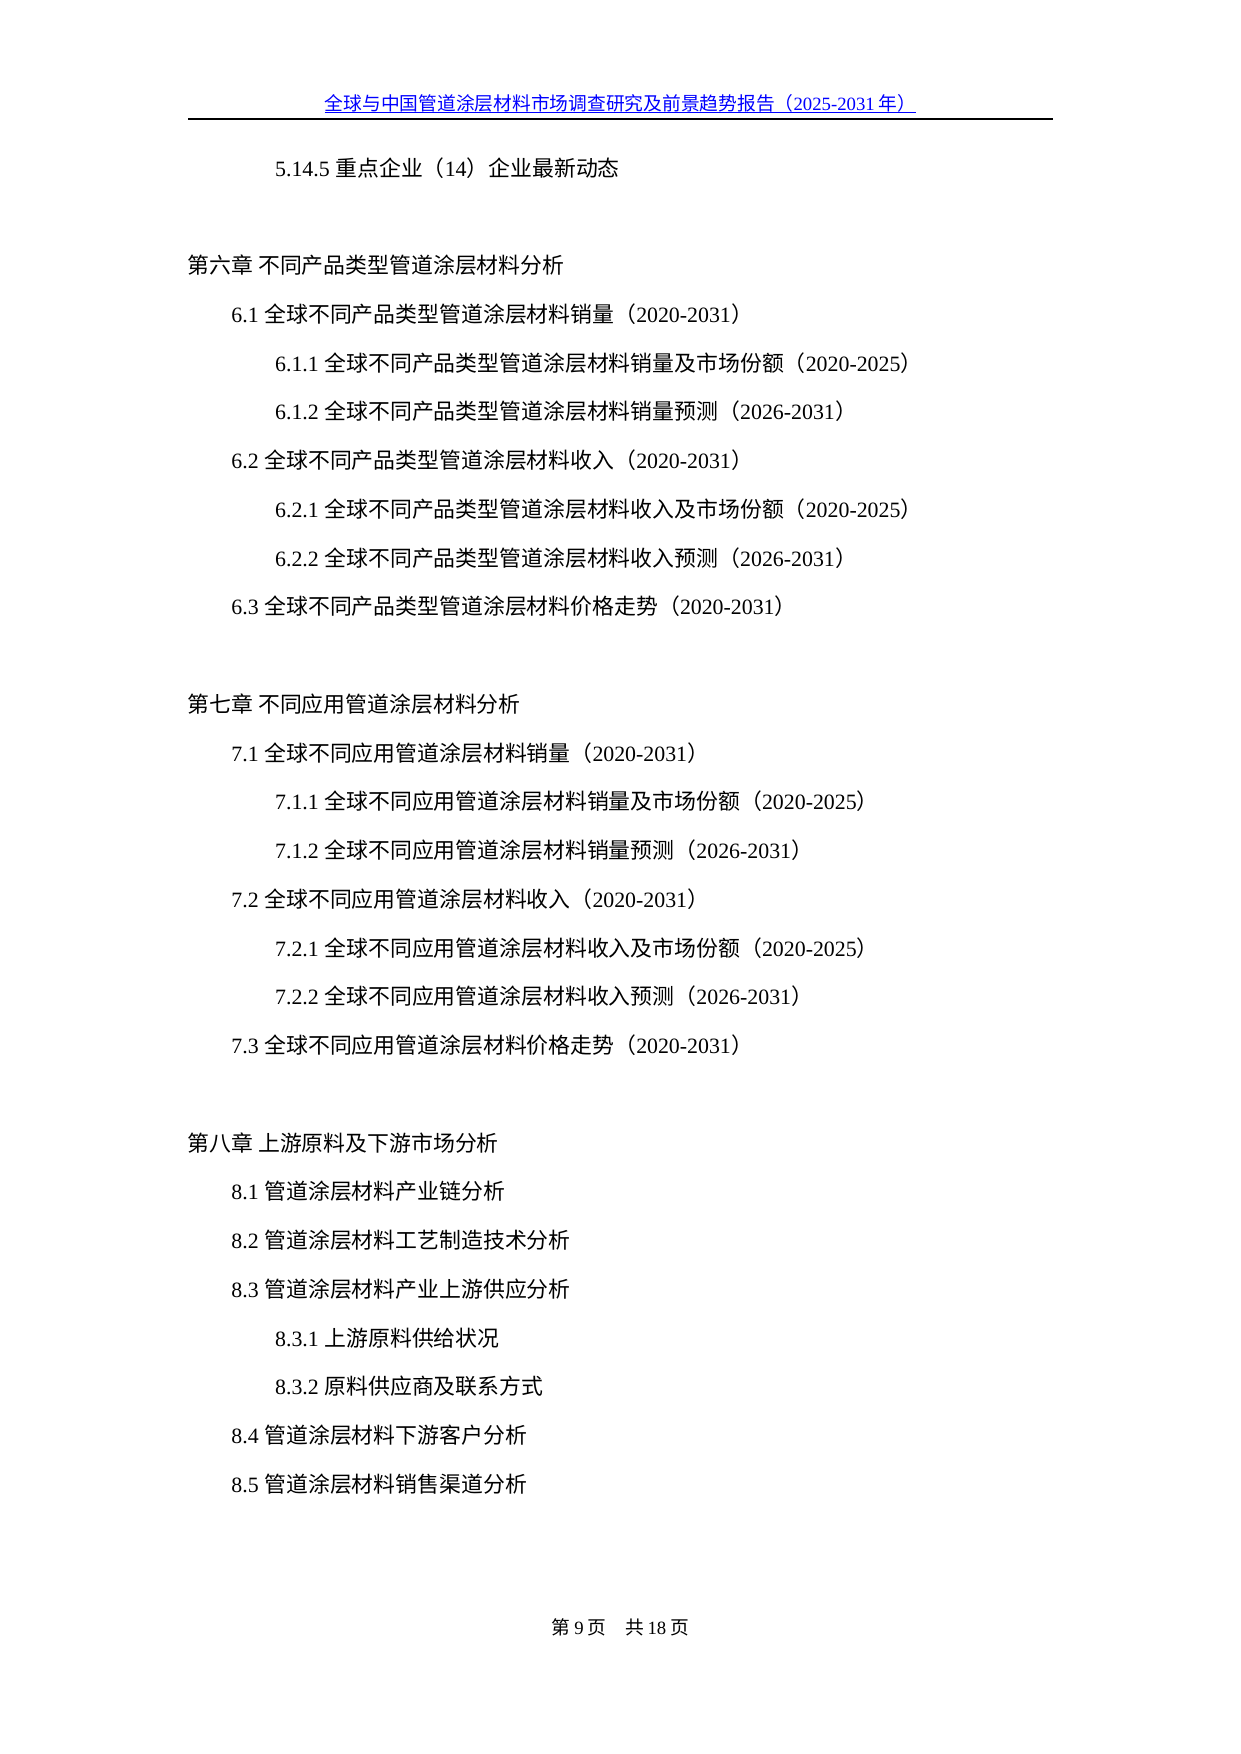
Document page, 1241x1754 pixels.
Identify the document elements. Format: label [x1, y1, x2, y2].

text [187, 150, 1053, 1499]
